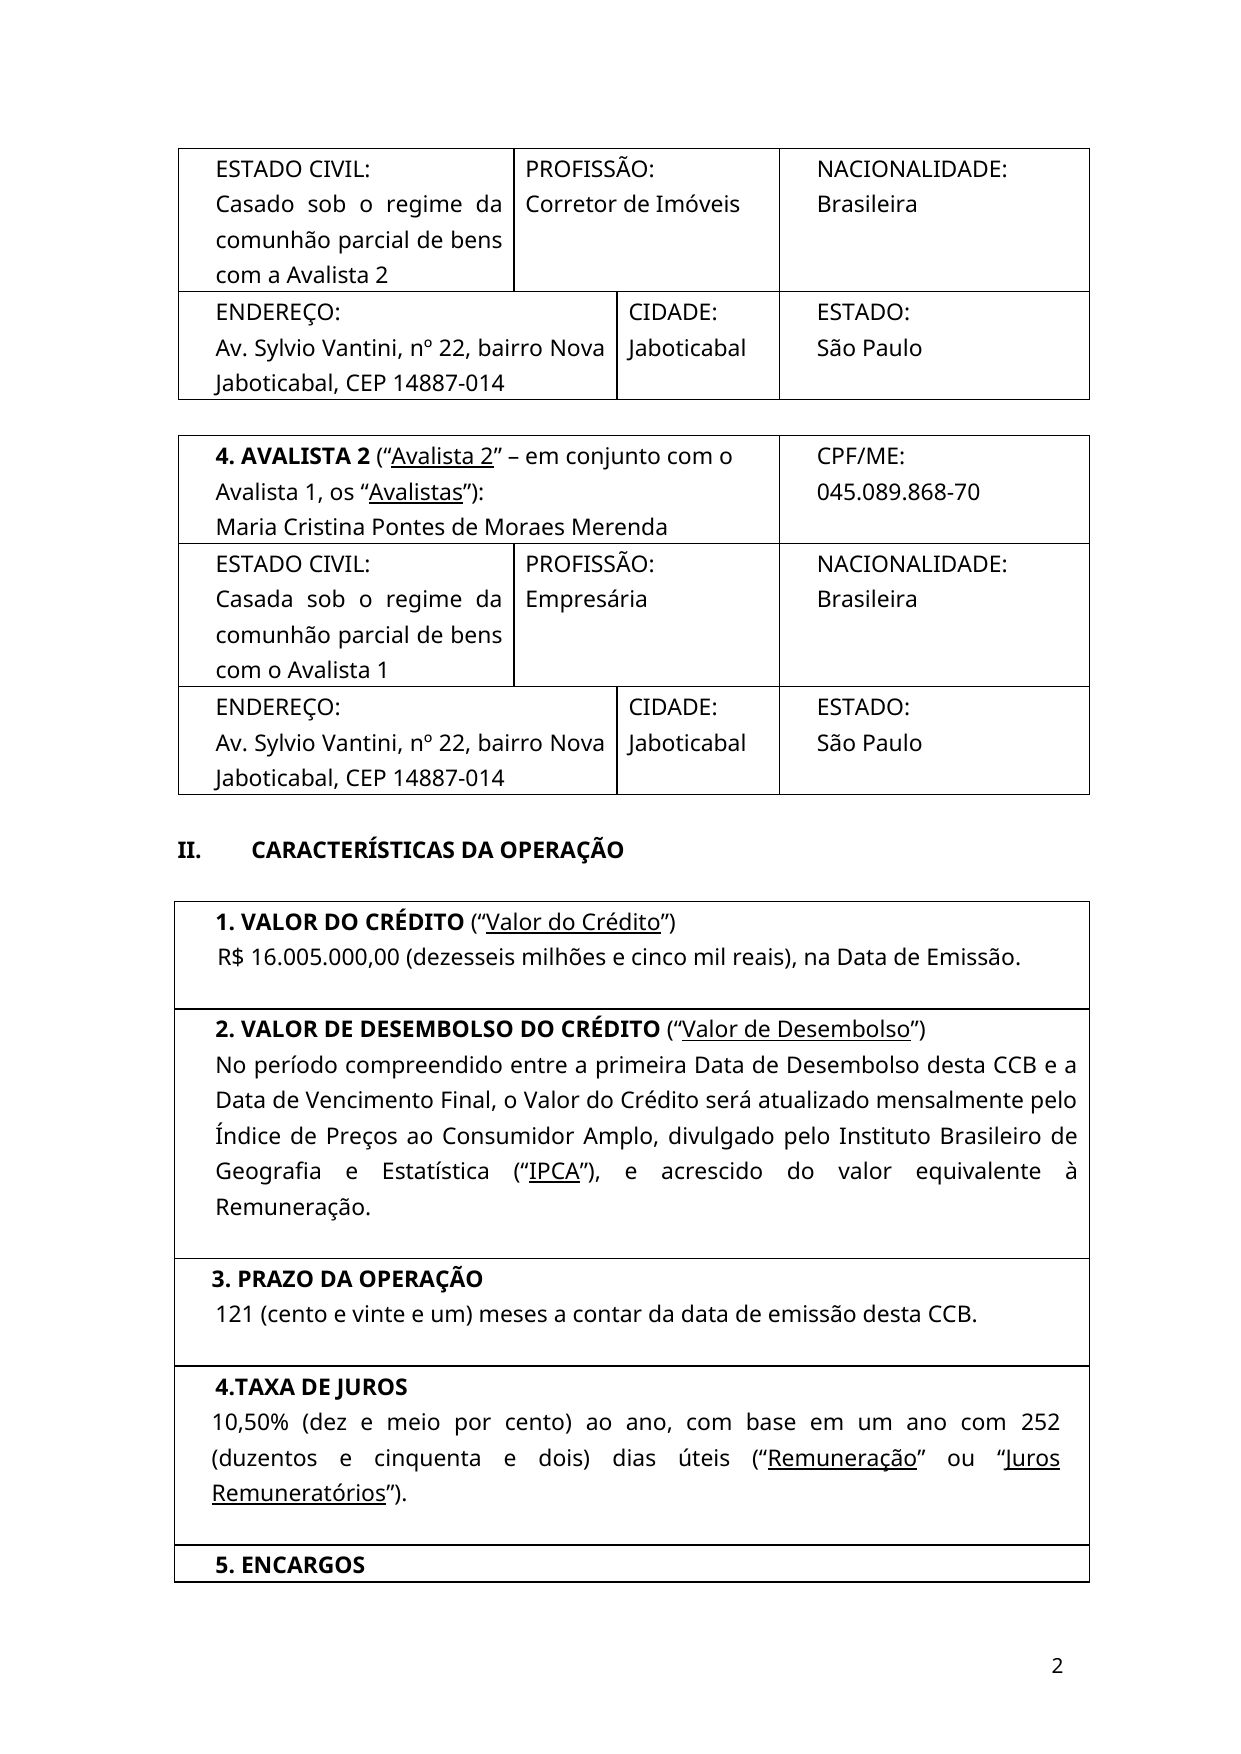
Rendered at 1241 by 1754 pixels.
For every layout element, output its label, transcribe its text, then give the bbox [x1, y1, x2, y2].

table_cell ESTADO: São Paulo [780, 292, 1089, 399]
table_header CPF/ME: 045.089.868-70 [780, 436, 1089, 542]
table_header 1. VALOR DO CRÉDITO (“Valor do Crédito”) R$ 16.005.000,00 (dezesseis milhões e cinco mil reais), na Data de Emissão. [175, 902, 1089, 1008]
table_cell CIDADE: Jaboticabal [618, 292, 779, 399]
table_cell 3. PRAZO DA OPERAÇÃO 121 (cento e vinte e um) meses a contar da data de emissão desta CCB. [175, 1259, 1089, 1365]
table_cell NACIONALIDADE: Brasileira [780, 149, 1089, 291]
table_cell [175, 1546, 1089, 1581]
table_cell CIDADE: Jaboticabal [618, 687, 779, 793]
table_cell ESTADO: São Paulo [780, 687, 1089, 793]
table_cell 4.TAXA DE JUROS 10,50% (dez e meio por cento) ao ano, com base em um ano com 252 (duzentos e cinquenta e dois) dias úteis (“Remuneração” ou “Juros Remuneratórios”). [175, 1367, 1089, 1544]
table_cell ENDEREÇO: Av. Sylvio Vantini, nº 22, bairro Nova Jaboticabal, CEP 14887-014 [179, 687, 616, 793]
table_cell NACIONALIDADE: Brasileira [780, 544, 1089, 686]
table_cell PROFISSÃO: Empresária [515, 544, 779, 686]
table_header 4. AVALISTA 2 (“Avalista 2” – em conjunto com o Avalista 1, os “Avalistas”): Maria Cristina Pontes de Moraes Merenda [179, 436, 779, 542]
text II. CARACTERÍSTICAS DA OPERAÇÃO [177, 830, 1063, 865]
table_cell PROFISSÃO: Corretor de Imóveis [515, 149, 779, 291]
table_cell 2. VALOR DE DESEMBOLSO DO CRÉDITO (“Valor de Desembolso”) No período compreendido entre a primeira Data de Desembolso desta CCB e a Data de Vencimento Final, o Valor do Crédito será atualizado mensalmente pelo Índice de Preços ao Consumidor Amplo, divulgado pelo Instituto Brasileiro de Geografia e Estatística (“IPCA”), e acrescido do valor equivalente à Remuneração. [175, 1010, 1089, 1257]
table_cell ENDEREÇO: Av. Sylvio Vantini, nº 22, bairro Nova Jaboticabal, CEP 14887-014 [179, 292, 616, 399]
table_cell ESTADO CIVIL: Casada sob o regime da comunhão parcial de bens com o Avalista 1 [179, 544, 513, 686]
table_cell ESTADO CIVIL: Casado sob o regime da comunhão parcial de bens com a Avalista 2 [179, 149, 513, 291]
